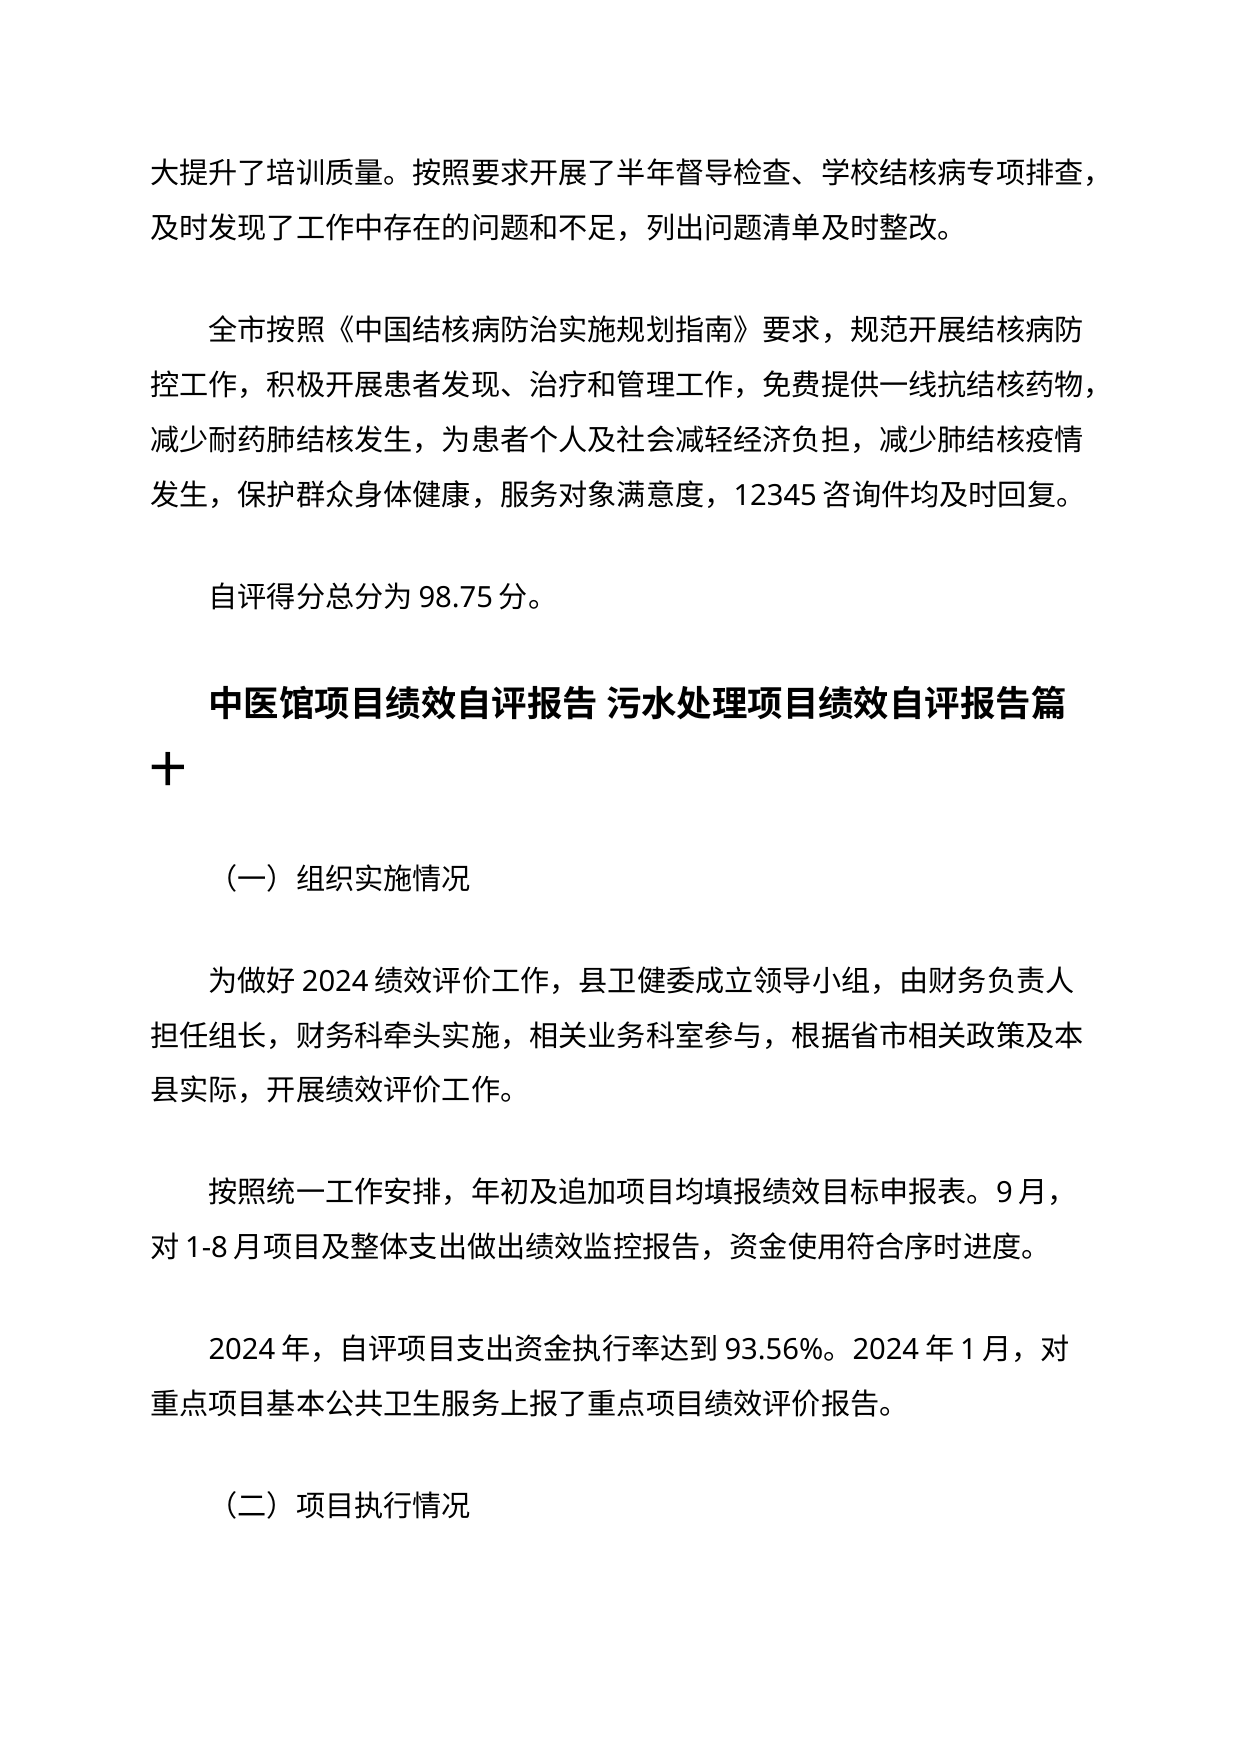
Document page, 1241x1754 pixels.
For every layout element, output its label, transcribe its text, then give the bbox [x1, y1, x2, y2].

text 自评得分总分为98.75分。 [150, 573, 1090, 616]
text 全市按照《中国结核病防治实施规划指南》要求，规范开展结核病防控工作，积极开展患者发现、治疗和管理工作，免费提供一线抗结核药物，减少耐药肺结核发生，为患者个人及社会减轻经济负担，减少肺结核疫情发生，保护群众身体健康，服务对象满意度，12345咨询件均及时回复。 [150, 307, 1090, 514]
text （二）项目执行情况 [150, 1482, 1090, 1525]
text 中医馆项目绩效自评报告 污水处理项目绩效自评报告篇十 [150, 675, 1090, 793]
text 2024年，自评项目支出资金执行率达到93.56%。2024年1月，对重点项目基本公共卫生服务上报了重点项目绩效评价报告。 [150, 1326, 1090, 1423]
text （一）组织实施情况 [150, 855, 1090, 898]
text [150, 150, 1090, 247]
text 按照统一工作安排，年初及追加项目均填报绩效目标申报表。9月，对1-8月项目及整体支出做出绩效监控报告，资金使用符合序时进度。 [150, 1169, 1090, 1266]
text 为做好2024绩效评价工作，县卫健委成立领导小组，由财务负责人担任组长，财务科牵头实施，相关业务科室参与，根据省市相关政策及本县实际，开展绩效评价工作。 [150, 957, 1090, 1109]
